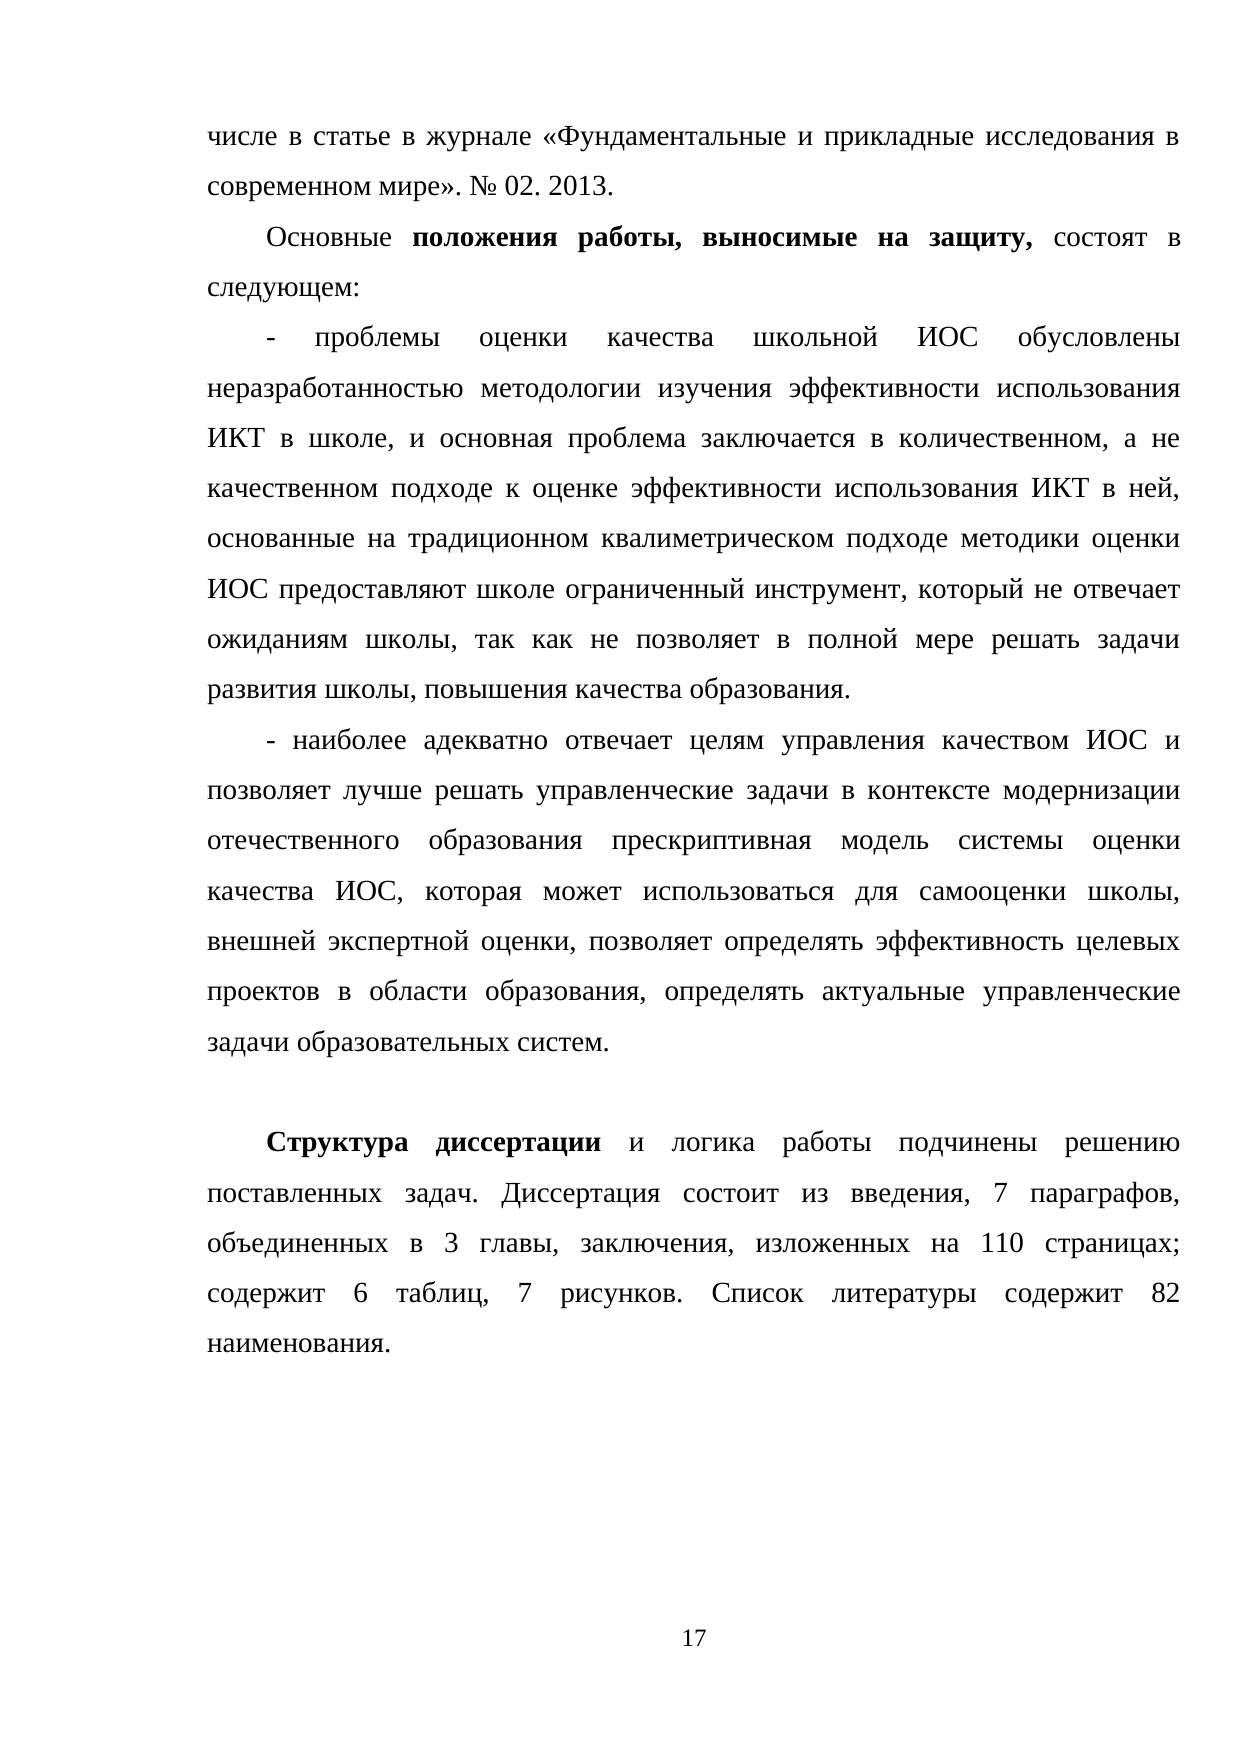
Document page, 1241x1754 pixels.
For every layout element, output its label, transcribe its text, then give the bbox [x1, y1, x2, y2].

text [207, 118, 1181, 202]
text - проблемы оценки качества школьной ИОС обусловлены неразработанностью методологии изучения эффективности использования ИКТ в школе, и основная проблема заключается в количественном, а не качественном подходе к оценке эффективности использования ИКТ в ней, основанные на традиционном квалиметрическом подходе методики оценки ИОС предоставляют школе ограниченный инструмент, который не отвечает ожиданиям школы, так как не позволяет в полной мере решать задачи развития школы, повышения качества образования. [207, 319, 1181, 705]
text - наиболее адекватно отвечает целям управления качеством ИОС и позволяет лучше решать управленческие задачи в контексте модернизации отечественного образования прескриптивная модель системы оценки качества ИОС, которая может использоваться для самооценки школы, внешней экспертной оценки, позволяет определять эффективность целевых проектов в области образования, определять актуальные управленческие задачи образовательных систем. [207, 722, 1181, 1057]
text Основные положения работы, выносимые на защиту, состоят в следующем: [207, 219, 1181, 303]
text Структура диссертации и логика работы подчинены решению поставленных задач. Диссертация состоит из введения, 7 параграфов, объединенных в 3 главы, заключения, изложенных на 110 страницах; содержит 6 таблиц, 7 рисунков. Список литературы содержит 82 наименования. [207, 1124, 1181, 1359]
